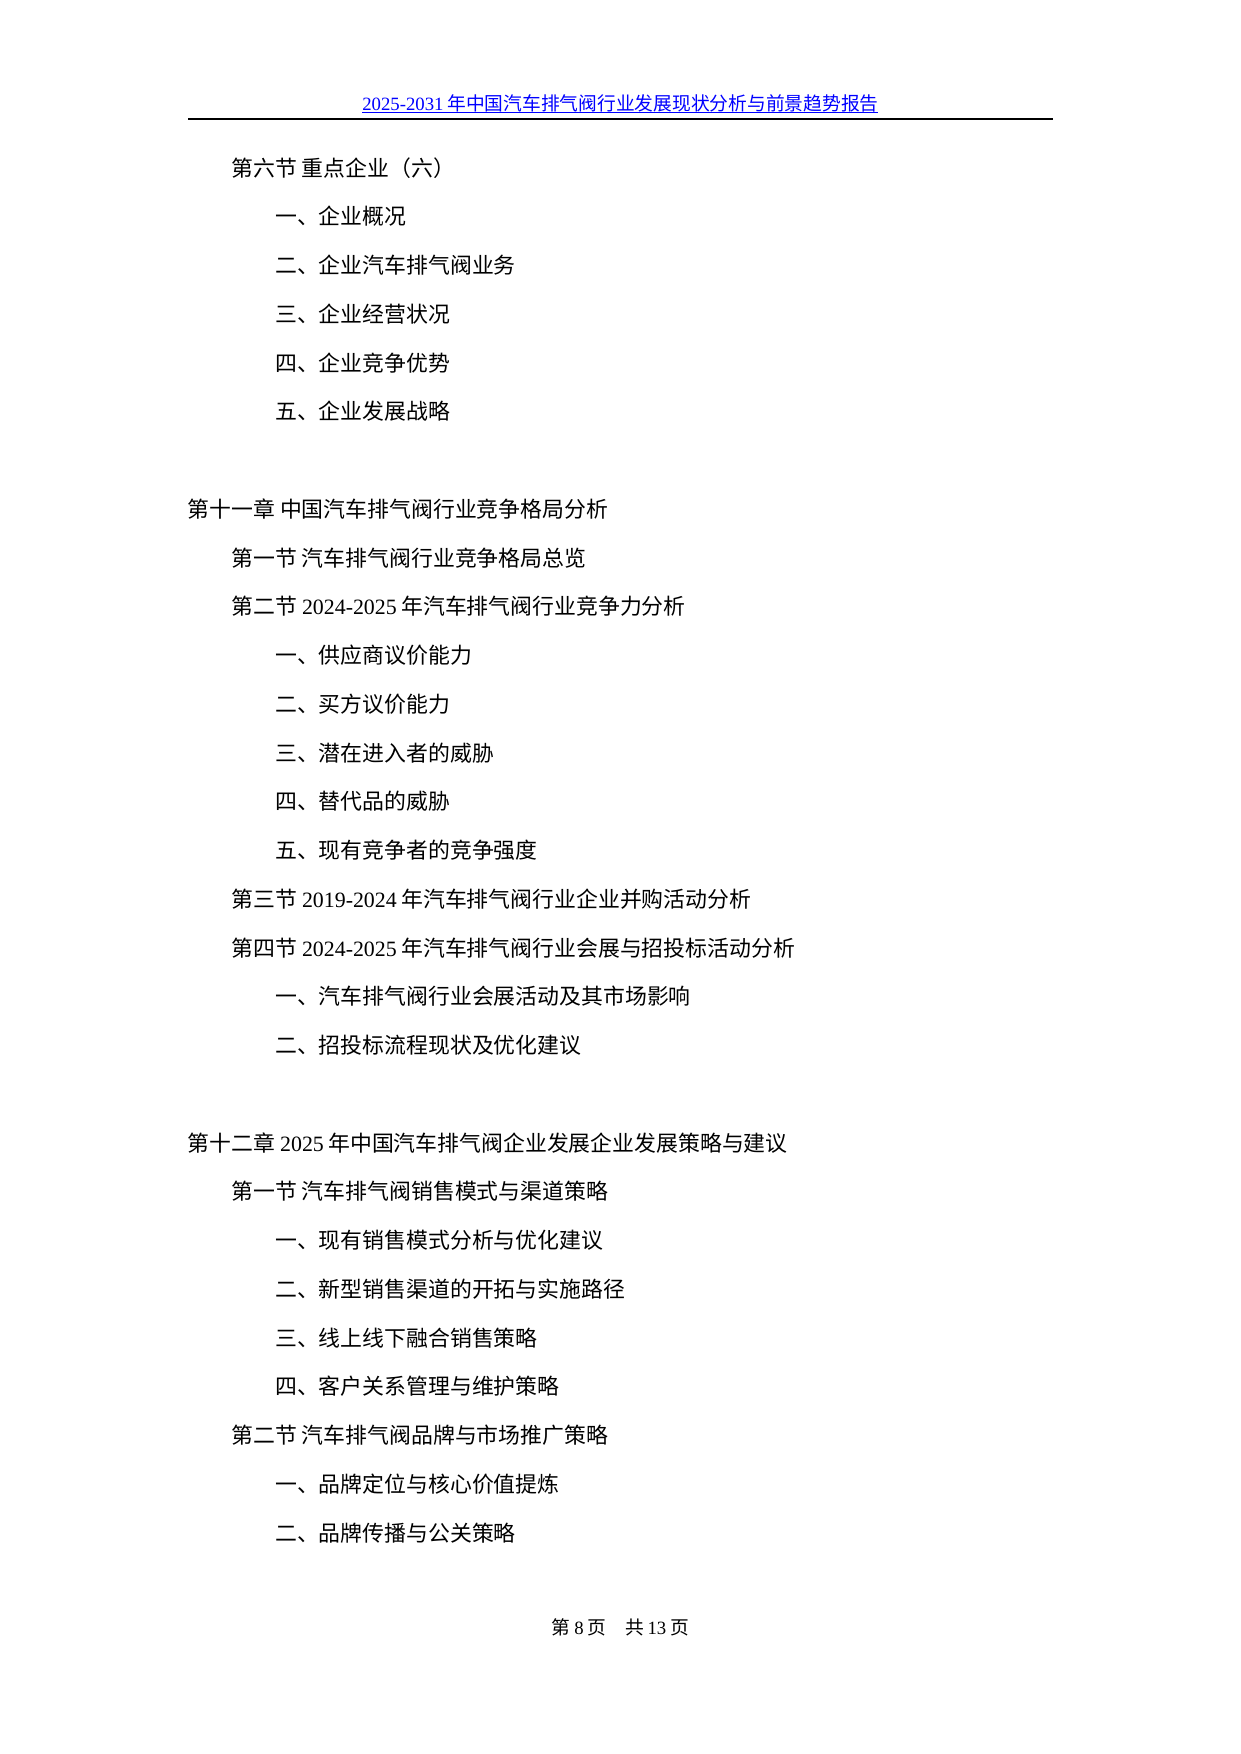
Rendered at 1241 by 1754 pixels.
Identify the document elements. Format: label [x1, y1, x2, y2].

text [187, 150, 1053, 1548]
